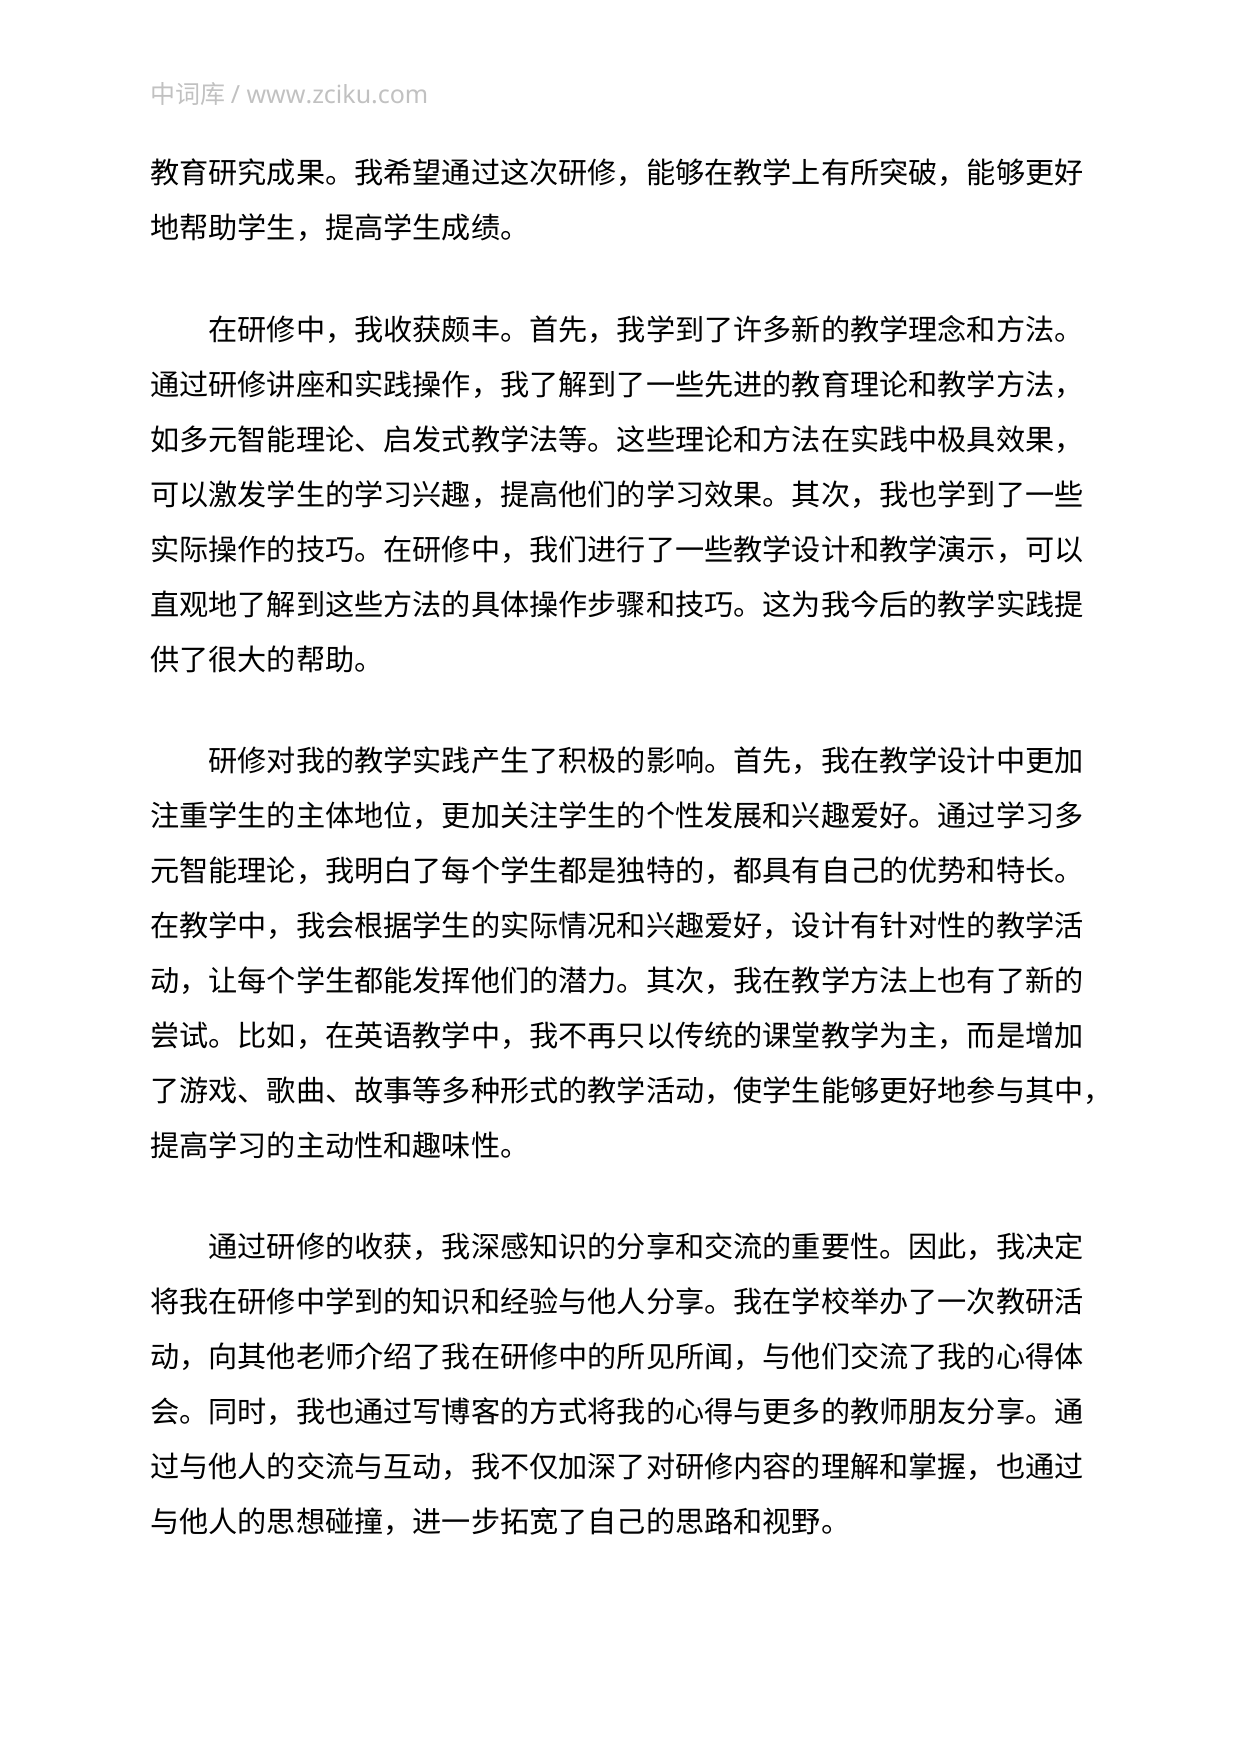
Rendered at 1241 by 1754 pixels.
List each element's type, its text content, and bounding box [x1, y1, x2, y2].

text 研修对我的教学实践产生了积极的影响。首先，我在教学设计中更加注重学生的主体地位，更加关注学生的个性发展和兴趣爱好。通过学习多元智能理论，我明白了每个学生都是独特的，都具有自己的优势和特长。在教学中，我会根据学生的实际情况和兴趣爱好，设计有针对性的教学活动，让每个学生都能发挥他们的潜力。其次，我在教学方法上也有了新的尝试。比如，在英语教学中，我不再只以传统的课堂教学为主，而是增加了游戏、歌曲、故事等多种形式的教学活动，使学生能够更好地参与其中，提高学习的主动性和趣味性。 [150, 738, 1090, 1164]
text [150, 150, 1090, 247]
text 在研修中，我收获颇丰。首先，我学到了许多新的教学理念和方法。通过研修讲座和实践操作，我了解到了一些先进的教育理论和教学方法，如多元智能理论、启发式教学法等。这些理论和方法在实践中极具效果，可以激发学生的学习兴趣，提高他们的学习效果。其次，我也学到了一些实际操作的技巧。在研修中，我们进行了一些教学设计和教学演示，可以直观地了解到这些方法的具体操作步骤和技巧。这为我今后的教学实践提供了很大的帮助。 [150, 307, 1090, 678]
text 通过研修的收获，我深感知识的分享和交流的重要性。因此，我决定将我在研修中学到的知识和经验与他人分享。我在学校举办了一次教研活动，向其他老师介绍了我在研修中的所见所闻，与他们交流了我的心得体会。同时，我也通过写博客的方式将我的心得与更多的教师朋友分享。通过与他人的交流与互动，我不仅加深了对研修内容的理解和掌握，也通过与他人的思想碰撞，进一步拓宽了自己的思路和视野。 [150, 1224, 1090, 1541]
